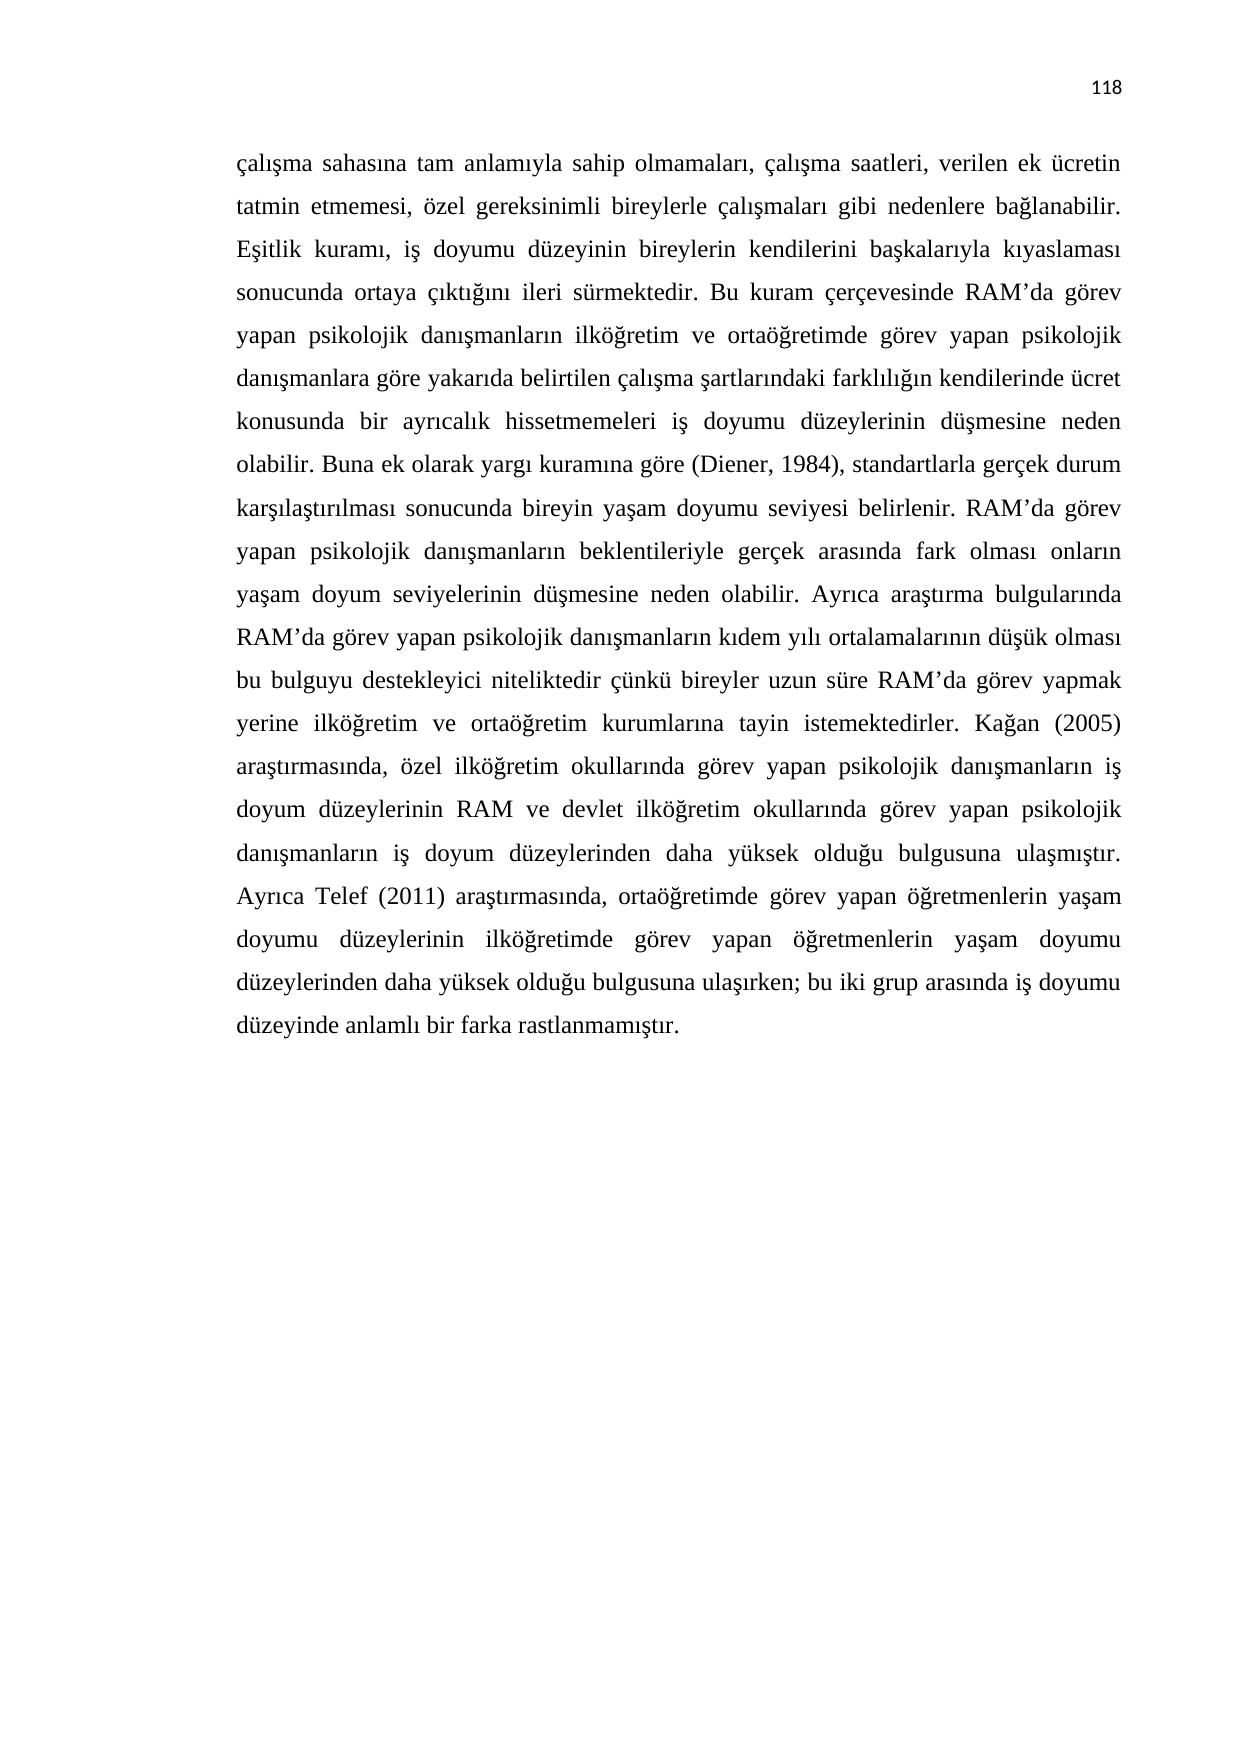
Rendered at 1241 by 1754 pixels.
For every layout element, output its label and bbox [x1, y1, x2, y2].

list [236, 148, 1122, 1039]
